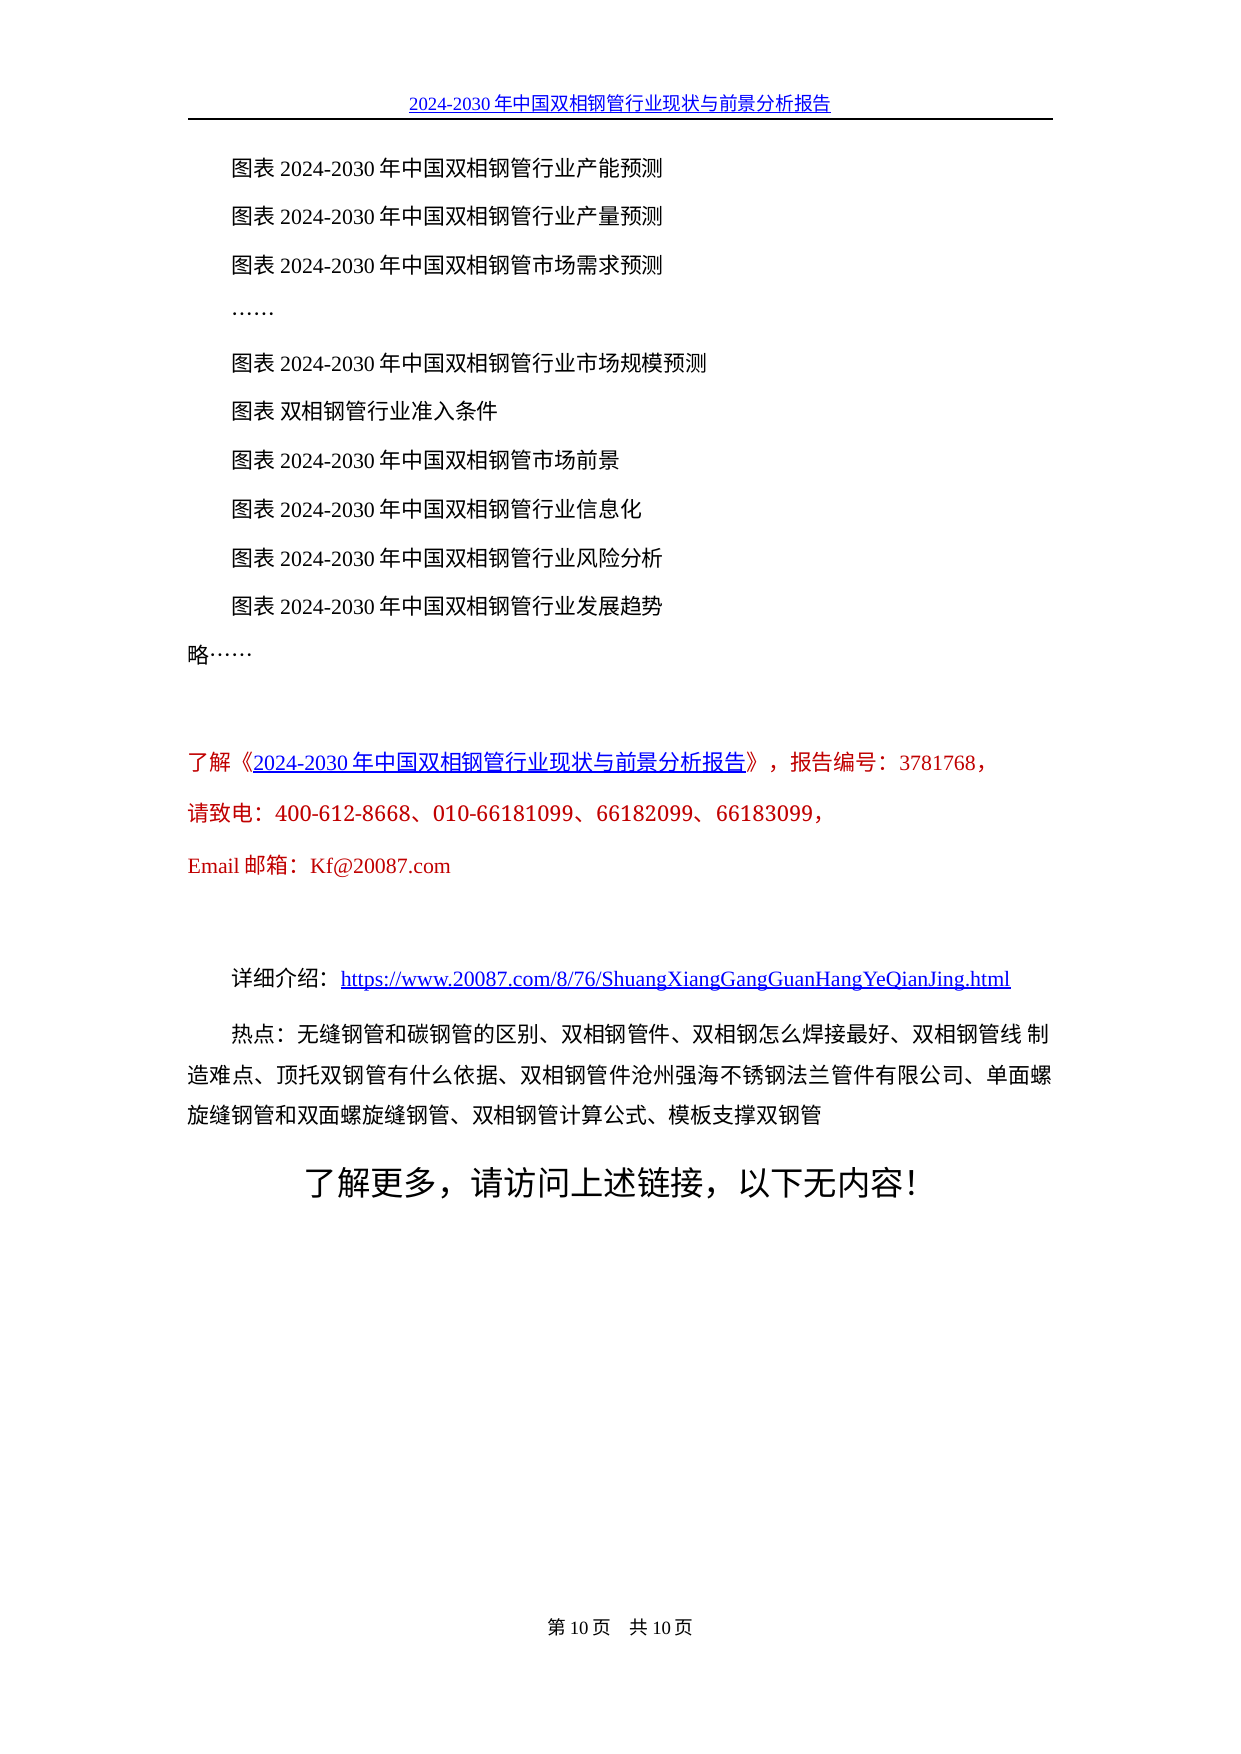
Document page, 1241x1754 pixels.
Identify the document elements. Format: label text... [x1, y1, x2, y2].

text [187, 150, 1053, 670]
text 请致电：400-612-8668、010-66181099、66182099、66183099， [187, 796, 1053, 828]
text 详细介绍：https://www.20087.com/8/76/ShuangXiangGangGuanHangYeQianJing.html [187, 960, 1053, 993]
text 了解《2024-2030年中国双相钢管行业现状与前景分析报告》，报告编号：3781768， [187, 744, 1053, 777]
text Email邮箱：Kf@20087.com [187, 847, 1053, 880]
text 热点：无缝钢管和碳钢管的区别、双相钢管件、双相钢怎么焊接最好、双相钢管线 制造难点、顶托双钢管有什么依据、双相钢管件沧州强海不锈钢法兰管件有限公司、单面螺旋缝钢管和双面螺旋缝钢管、双相钢管计算公式、模板支撑双钢管 [187, 1017, 1053, 1131]
title 了解更多，请访问上述链接，以下无内容！ [187, 1148, 1053, 1213]
